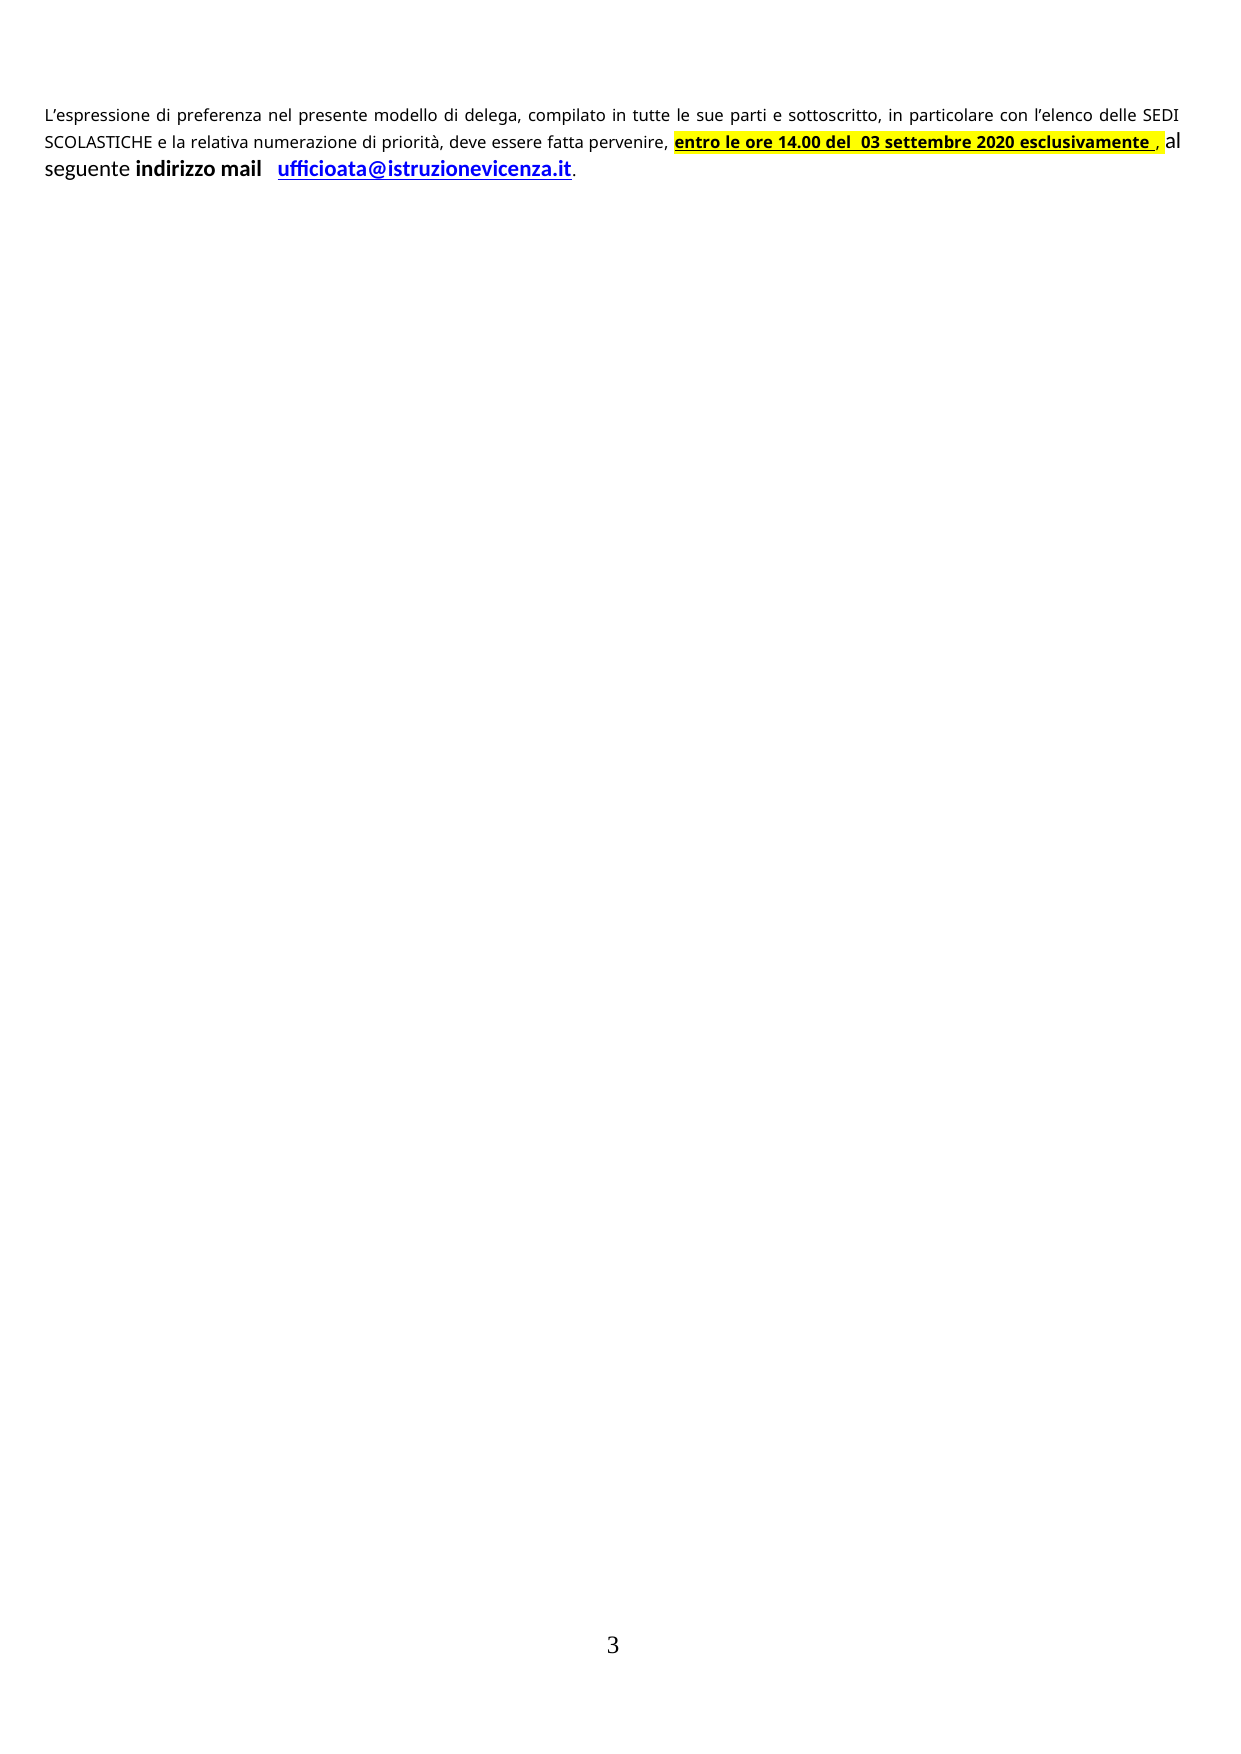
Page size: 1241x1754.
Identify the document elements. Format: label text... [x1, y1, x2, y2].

text L’espressione di preferenza nel presente modello di delega, compilato in tutte le sue parti e sottoscritto, in particolare con l’elenco delle SEDI SCOLASTICHE e la relativa numerazione di priorità, deve essere fatta pervenire, entro le ore 14.00 del 03 settembre 2020 esclusivamente , al seguente indirizzo mail ufficioata@istruzionevicenza.it. [44, 104, 1181, 182]
